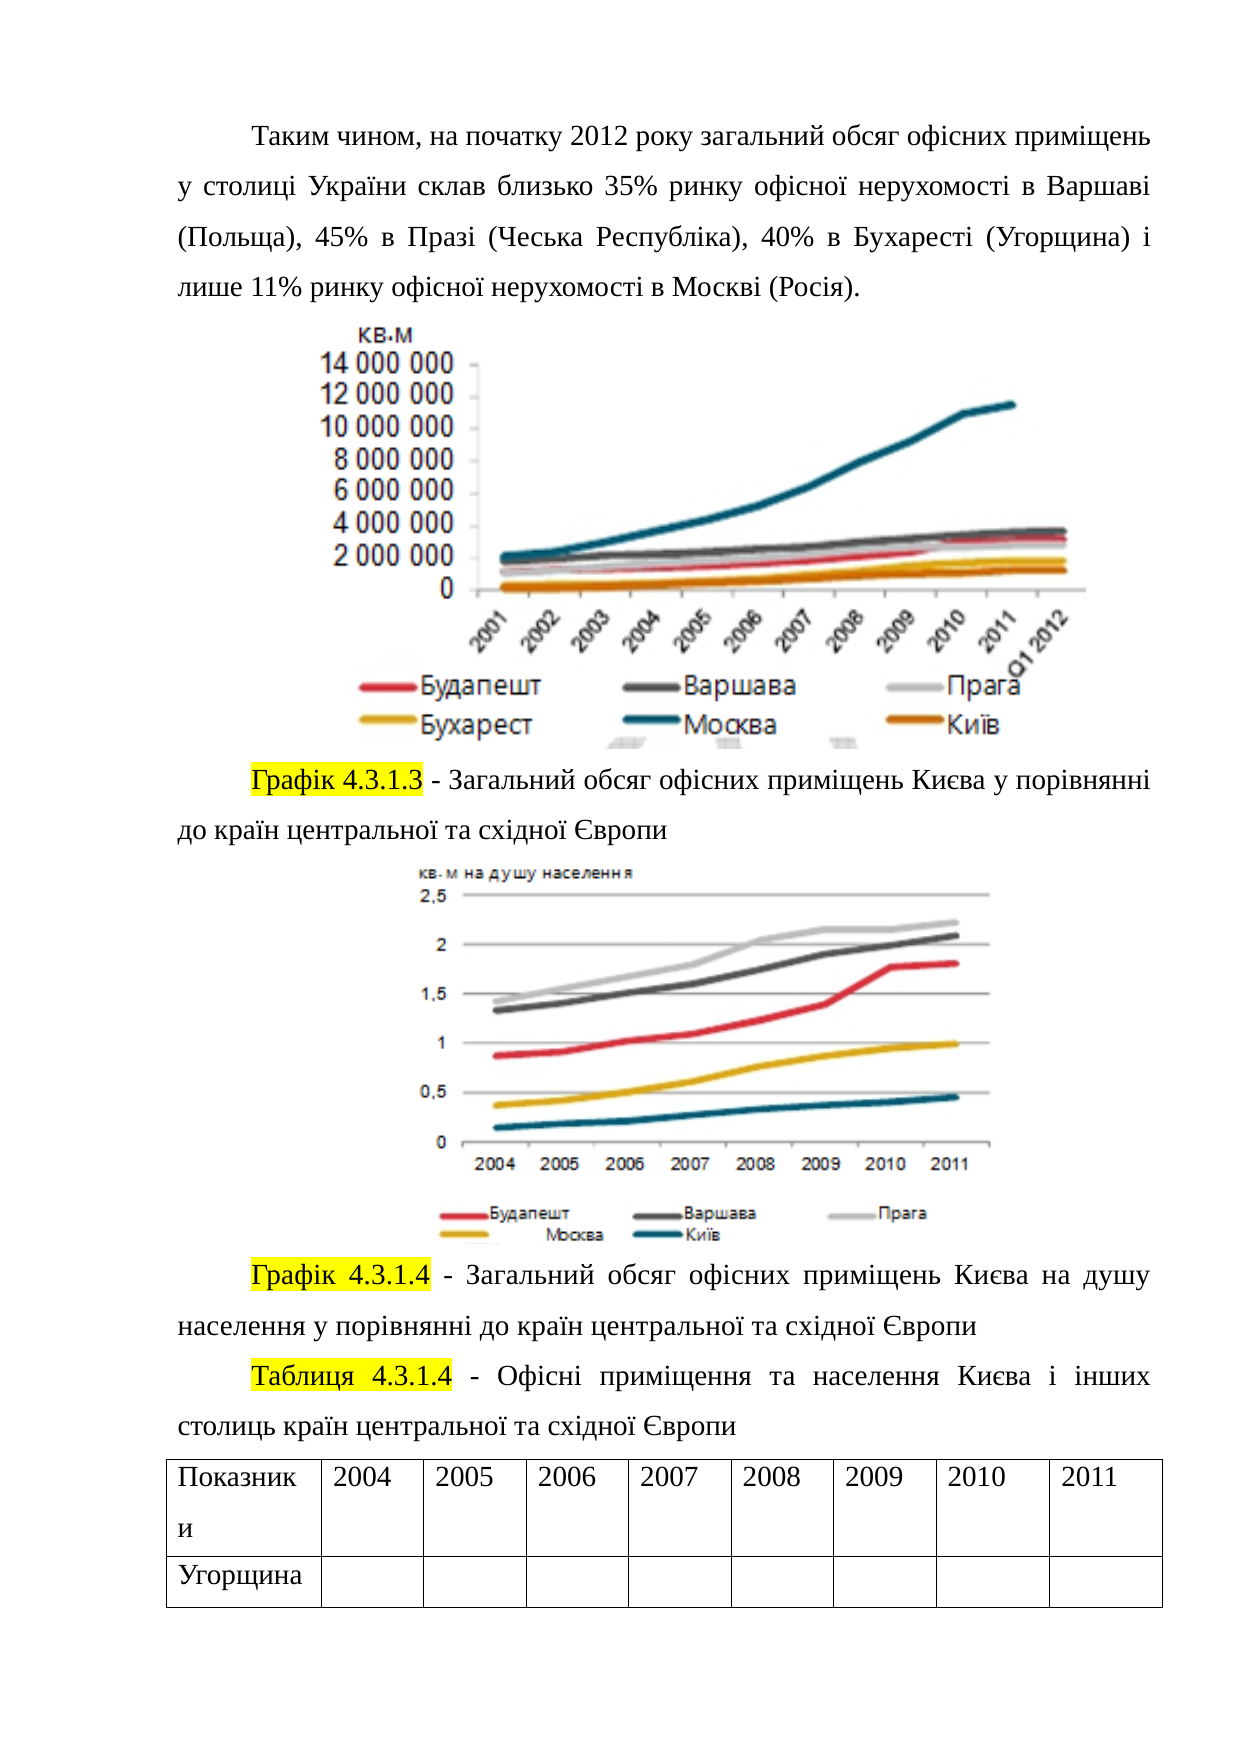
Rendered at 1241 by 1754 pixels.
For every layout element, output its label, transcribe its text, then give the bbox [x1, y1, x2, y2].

table_header 2009 [834, 1460, 936, 1556]
text Графік 4.3.1.3 - Загальний обсяг офісних приміщень Києва у порівнянні до країн центральної та східної Європи [177, 762, 1152, 846]
table_cell [527, 1557, 628, 1607]
table_header 2005 [424, 1460, 526, 1556]
table_header 2006 [527, 1460, 628, 1556]
table_header 2004 [322, 1460, 423, 1556]
table_header 2010 [937, 1460, 1049, 1556]
table_cell [834, 1557, 936, 1607]
table_cell [629, 1557, 731, 1607]
picture [400, 862, 1003, 1244]
table_cell Угорщина [167, 1557, 321, 1607]
table_header Показники [167, 1460, 321, 1556]
text Таблиця 4.3.1.4 - Офісні приміщення та населення Києва і інших столиць країн центральної та східної Європи [177, 1358, 1152, 1442]
text Графік 4.3.1.4 - Загальний обсяг офісних приміщень Києва на душу населення у порівнянні до країн центральної та східної Європи [177, 1257, 1152, 1341]
table_cell [1050, 1557, 1162, 1607]
table_header 2008 [732, 1460, 833, 1556]
text Таким чином, на початку 2012 року загальний обсяг офісних приміщень у столиці України склав близько 35% ринку офісної нерухомості в Варшаві (Польща), 45% в Празі (Чеська Республіка), 40% в Бухаресті (Угорщина) і лише 11% ринку офісної нерухомості в Москві (Росія). [177, 118, 1152, 303]
table_cell [732, 1557, 833, 1607]
picture [316, 319, 1086, 749]
table_cell [322, 1557, 423, 1607]
table_header 2011 [1050, 1460, 1162, 1556]
table_header 2007 [629, 1460, 731, 1556]
table_cell [424, 1557, 526, 1607]
table_cell [937, 1557, 1049, 1607]
